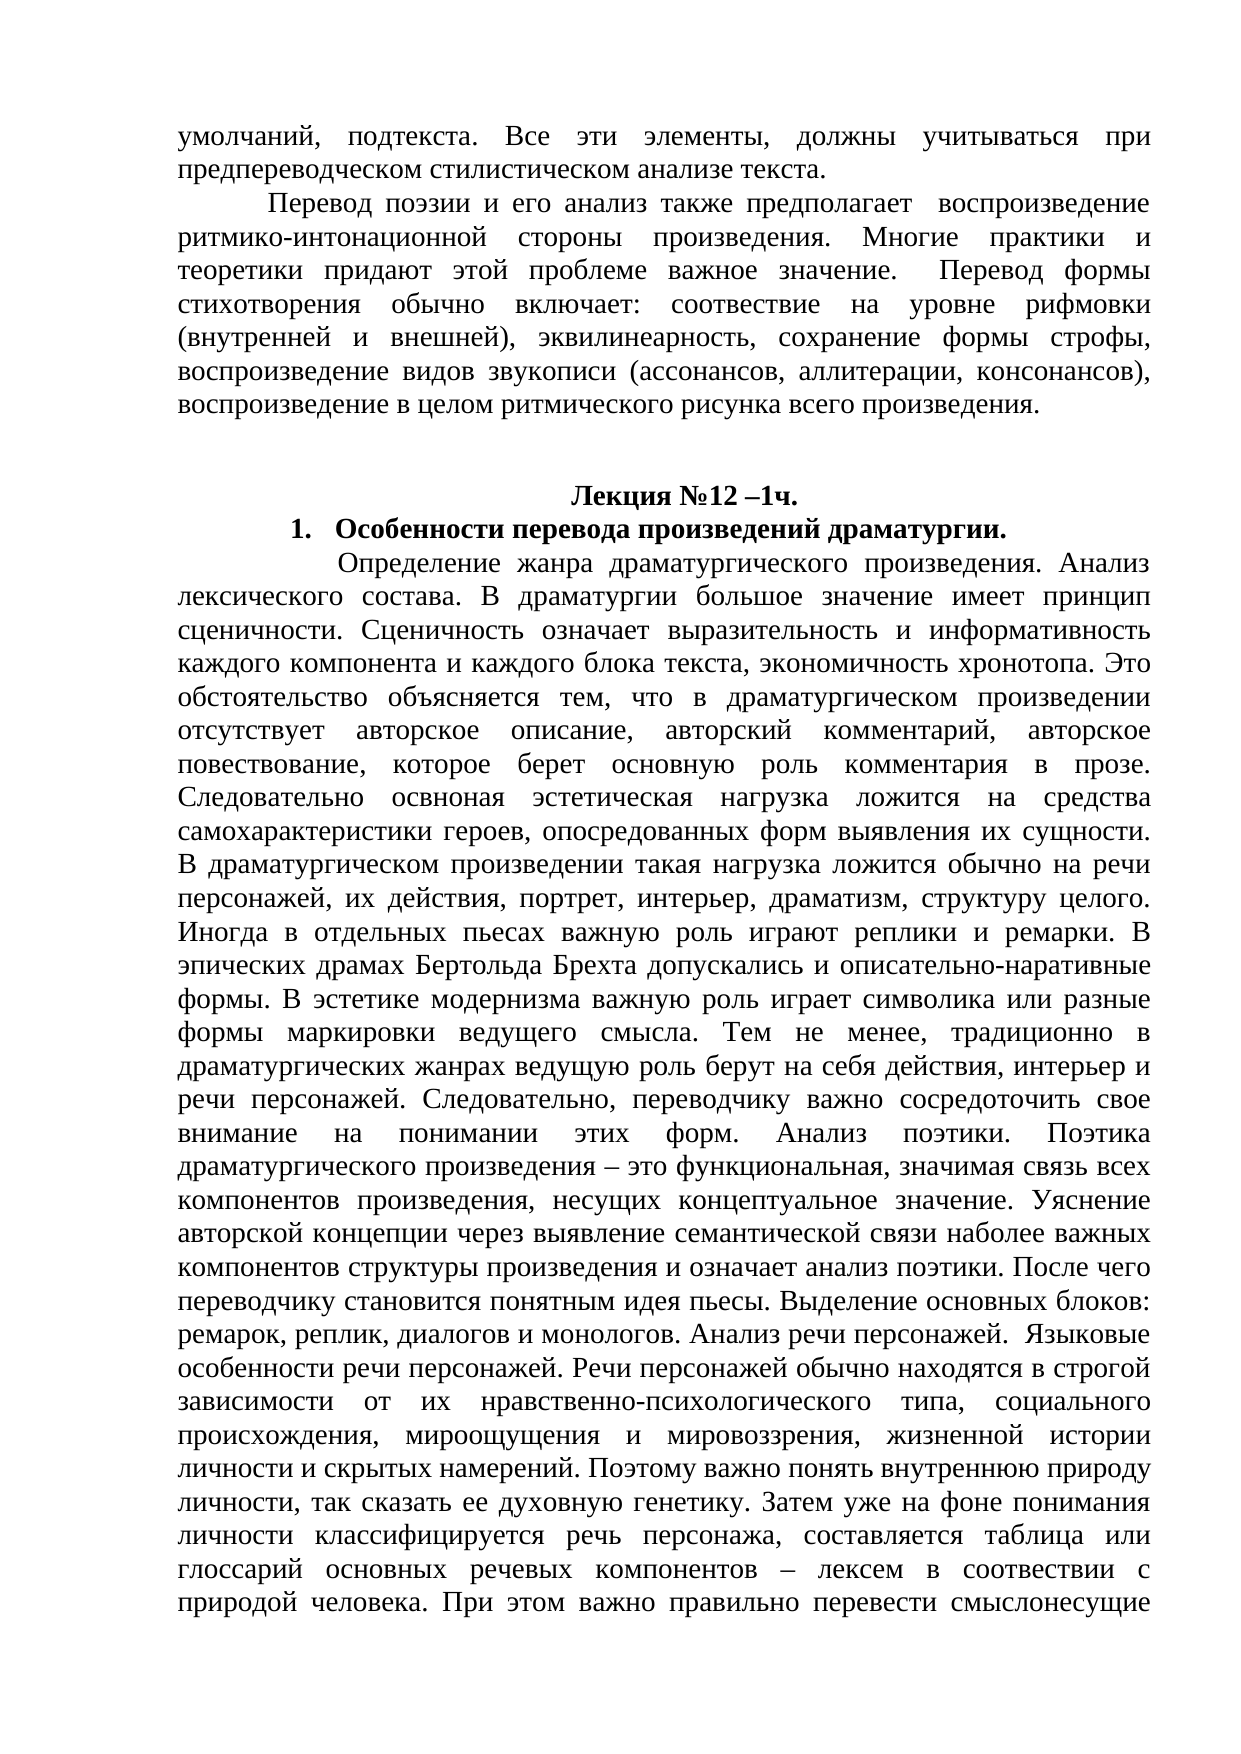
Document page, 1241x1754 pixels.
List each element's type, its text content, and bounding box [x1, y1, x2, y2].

list Особенности перевода произведений драматургии. [290, 511, 1152, 545]
text Перевод поэзии и его анализ также предполагает воспроизведение ритмико-интонационной стороны произведения. Многие практики и теоретики придают этой проблеме важное значение. Перевод формы стихотворения обычно включает: соотвествие на уровне рифмовки (внутренней и внешней), эквилинеарность, сохранение формы строфы, воспроизведение видов звукописи (ассонансов, аллитерации, консонансов), воспроизведение в целом ритмического рисунка всего произведения. [177, 185, 1152, 420]
text Лекция №12 –1ч. [177, 478, 1152, 511]
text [177, 118, 1152, 185]
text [177, 545, 1152, 1618]
